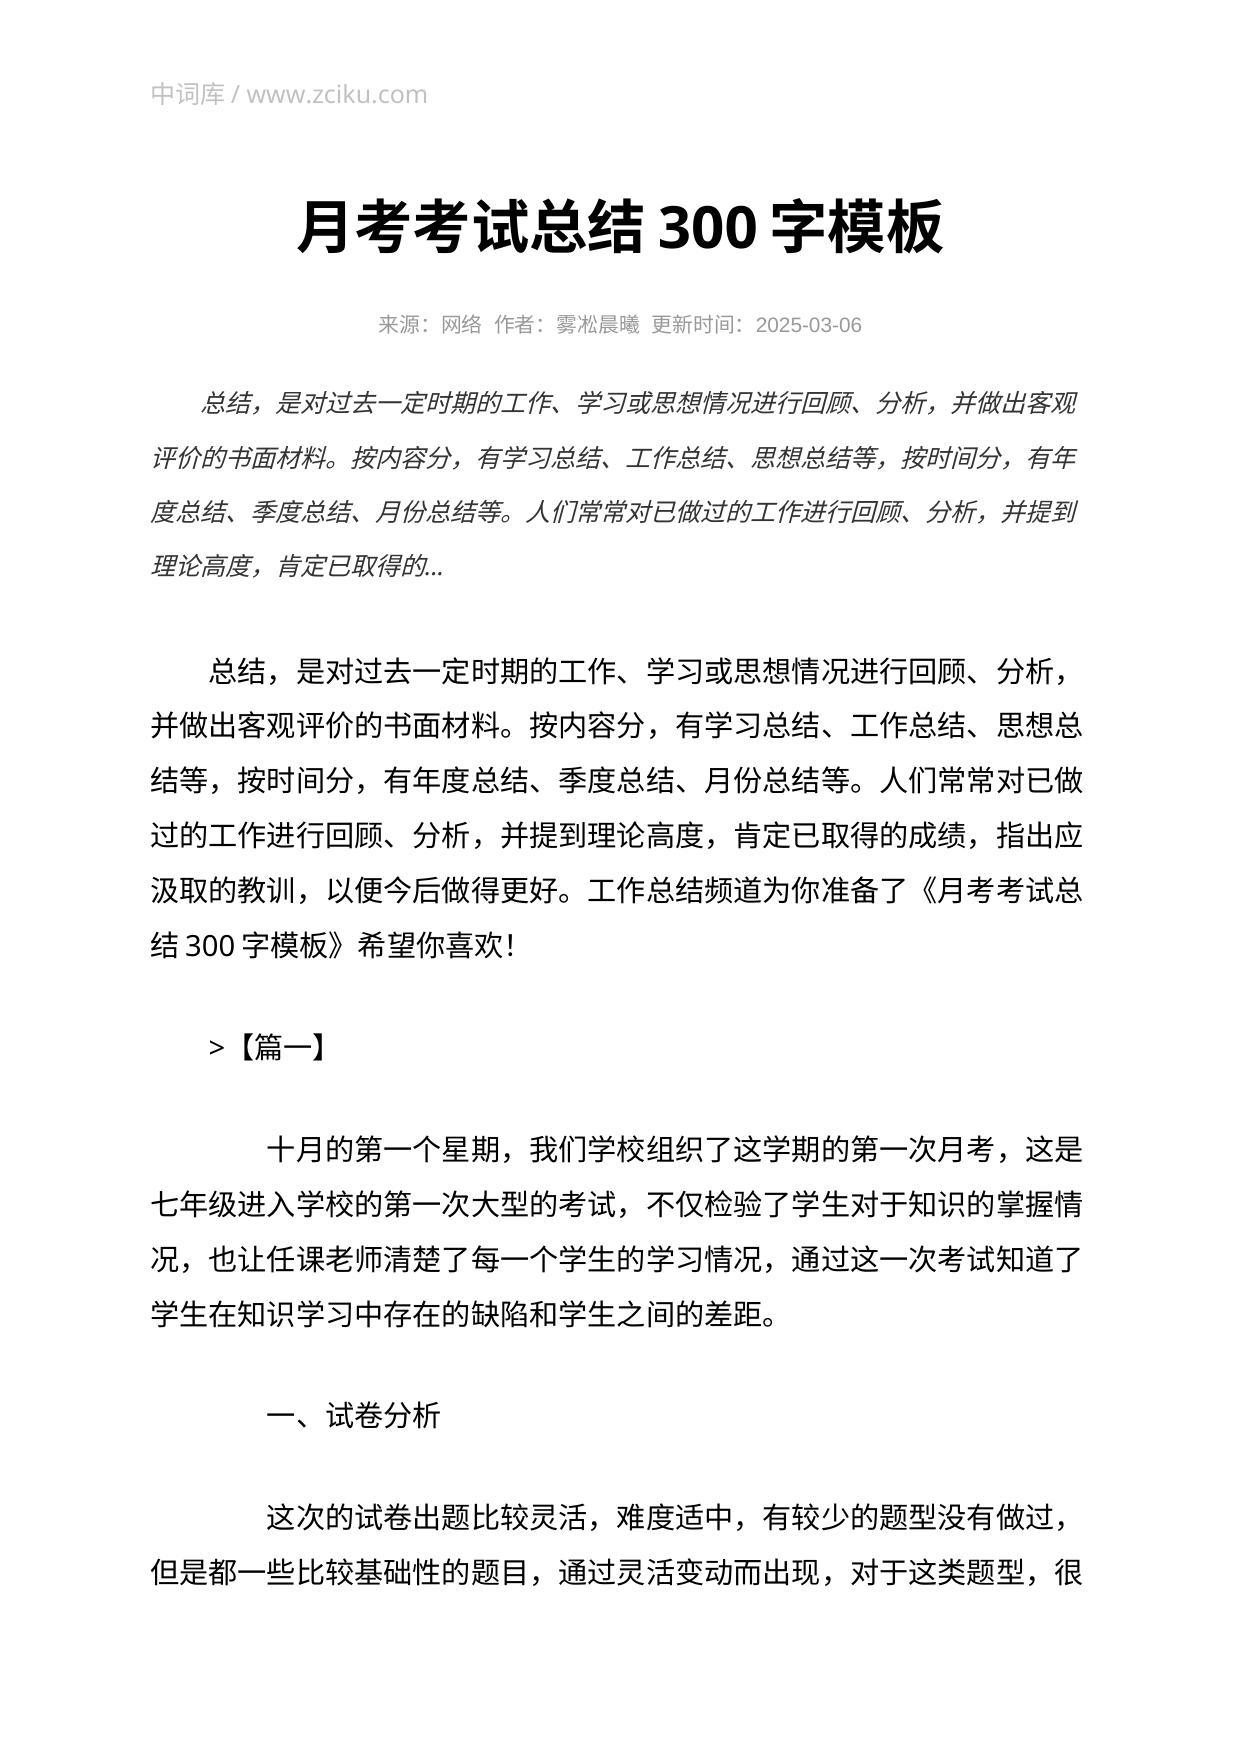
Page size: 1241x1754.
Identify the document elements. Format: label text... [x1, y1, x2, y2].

text 总结，是对过去一定时期的工作、学习或思想情况进行回顾、分析，并做出客观评价的书面材料。按内容分，有学习总结、工作总结、思想总结等，按时间分，有年度总结、季度总结、月份总结等。人们常常对已做过的工作进行回顾、分析，并提到理论高度，肯定已取得的... [150, 384, 1090, 583]
text >【篇一】 [150, 1024, 1090, 1067]
text 一、试卷分析 [150, 1393, 1090, 1435]
text 总结，是对过去一定时期的工作、学习或思想情况进行回顾、分析，并做出客观评价的书面材料。按内容分，有学习总结、工作总结、思想总结等，按时间分，有年度总结、季度总结、月份总结等。人们常常对已做过的工作进行回顾、分析，并提到理论高度，肯定已取得的成绩，指出应汲取的教训，以便今后做得更好。工作总结频道为你准备了《月考考试总结300字模板》希望你喜欢！ [150, 648, 1090, 965]
text 来源：网络 作者：雾凇晨曦 更新时间：2025-03-06 [150, 313, 1090, 337]
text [150, 1495, 1090, 1592]
text 十月的第一个星期，我们学校组织了这学期的第一次月考，这是七年级进入学校的第一次大型的考试，不仅检验了学生对于知识的掌握情况，也让任课老师清楚了每一个学生的学习情况，通过这一次考试知道了学生在知识学习中存在的缺陷和学生之间的差距。 [150, 1127, 1090, 1333]
subtitle 月考考试总结300字模板 [150, 181, 1090, 266]
